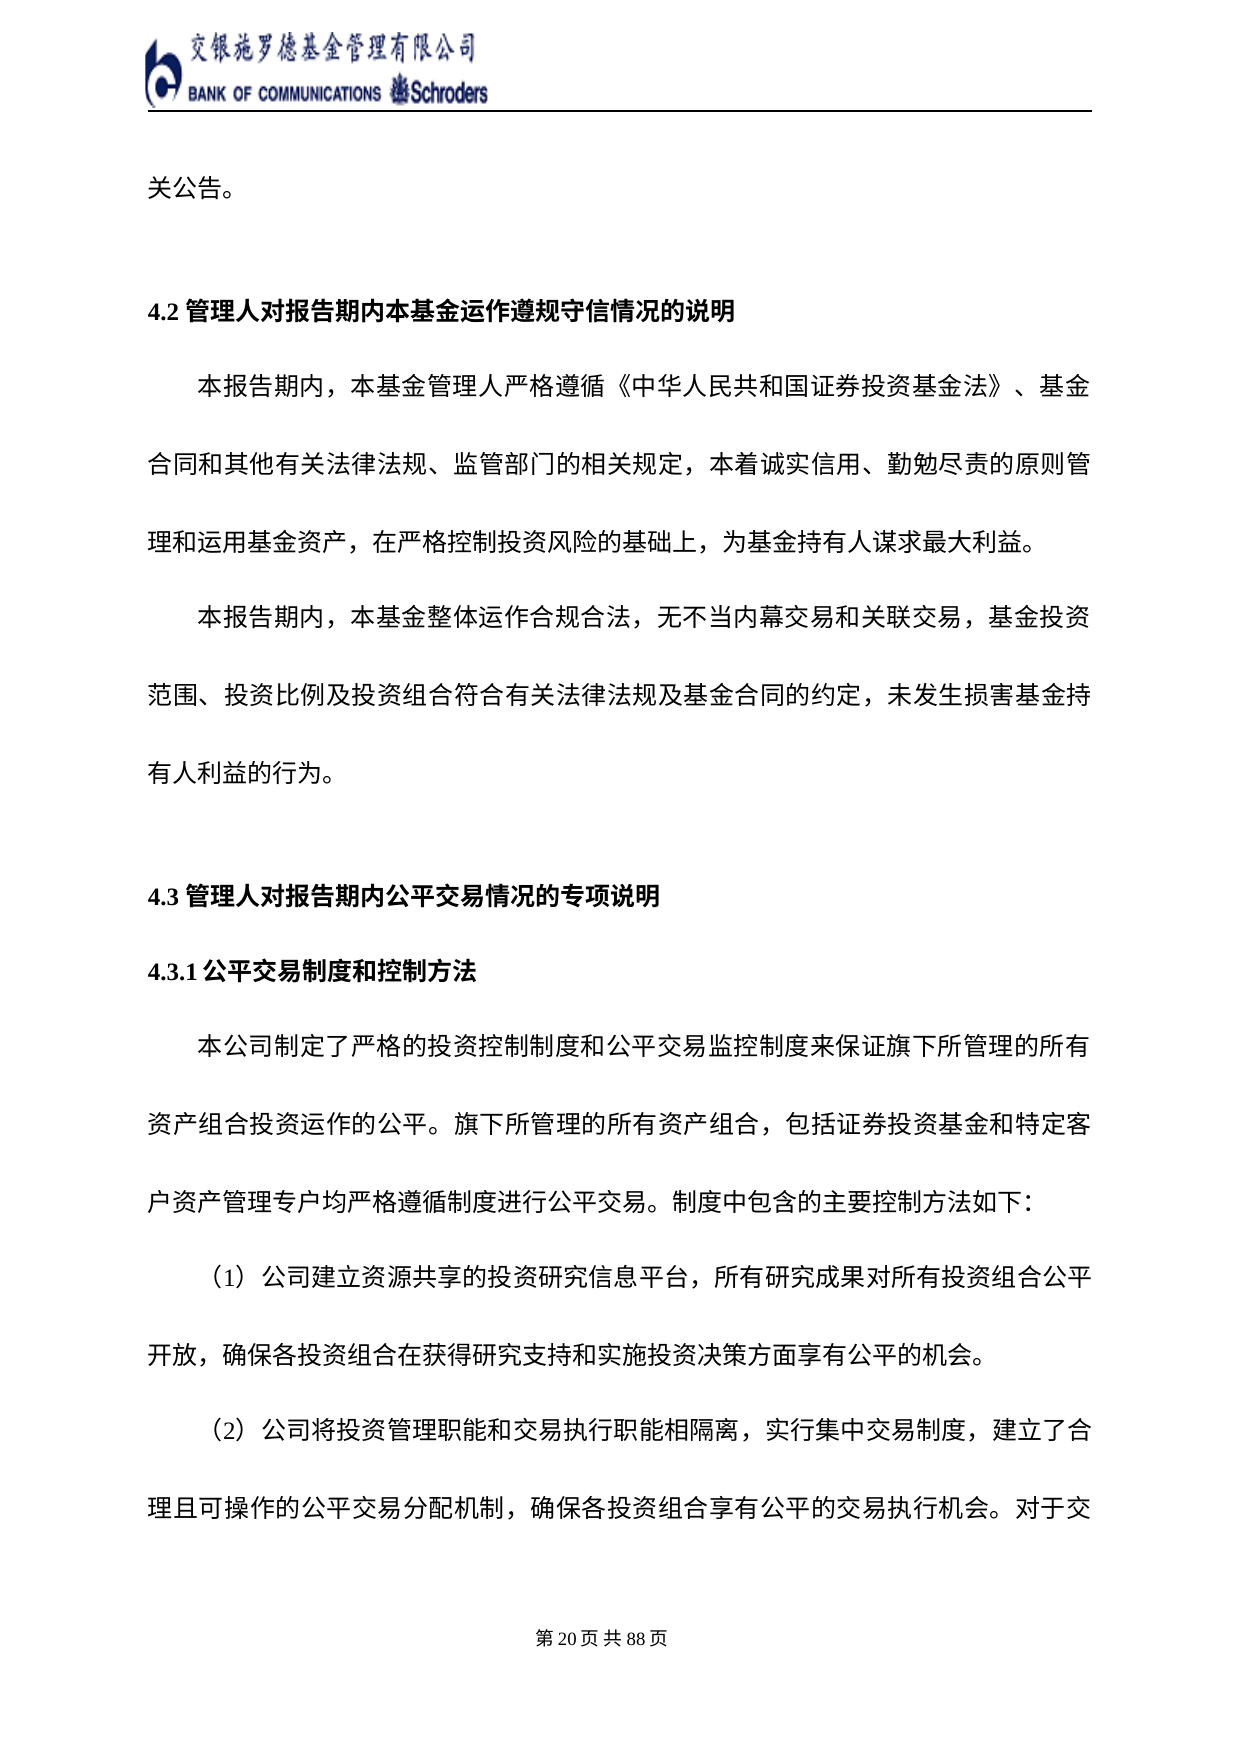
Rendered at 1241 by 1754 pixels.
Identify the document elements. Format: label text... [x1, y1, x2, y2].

subtitle 4.3 管理人对报告期内公平交易情况的专项说明 [148, 862, 1092, 927]
text 本报告期内，本基金整体运作合规合法，无不当内幕交易和关联交易，基金投资范围、投资比例及投资组合符合有关法律法规及基金合同的约定，未发生损害基金持有人利益的行为。 [148, 583, 1092, 804]
text 本公司制定了严格的投资控制制度和公平交易监控制度来保证旗下所管理的所有资产组合投资运作的公平。旗下所管理的所有资产组合，包括证券投资基金和特定客户资产管理专户均严格遵循制度进行公平交易。制度中包含的主要控制方法如下： [148, 1012, 1092, 1233]
picture [145, 32, 488, 108]
text 本报告期内，本基金管理人严格遵循《中华人民共和国证券投资基金法》、基金合同和其他有关法律法规、监管部门的相关规定，本着诚实信用、勤勉尽责的原则管理和运用基金资产，在严格控制投资风险的基础上，为基金持有人谋求最大利益。 [148, 352, 1092, 573]
subtitle 4.2 管理人对报告期内本基金运作遵规守信情况的说明 [148, 277, 1092, 342]
text （1）公司建立资源共享的投资研究信息平台，所有研究成果对所有投资组合公平开放，确保各投资组合在获得研究支持和实施投资决策方面享有公平的机会。 [148, 1243, 1092, 1386]
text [148, 154, 1092, 219]
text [148, 1396, 1092, 1539]
text 4.3.1公平交易制度和控制方法 [148, 937, 1092, 1002]
